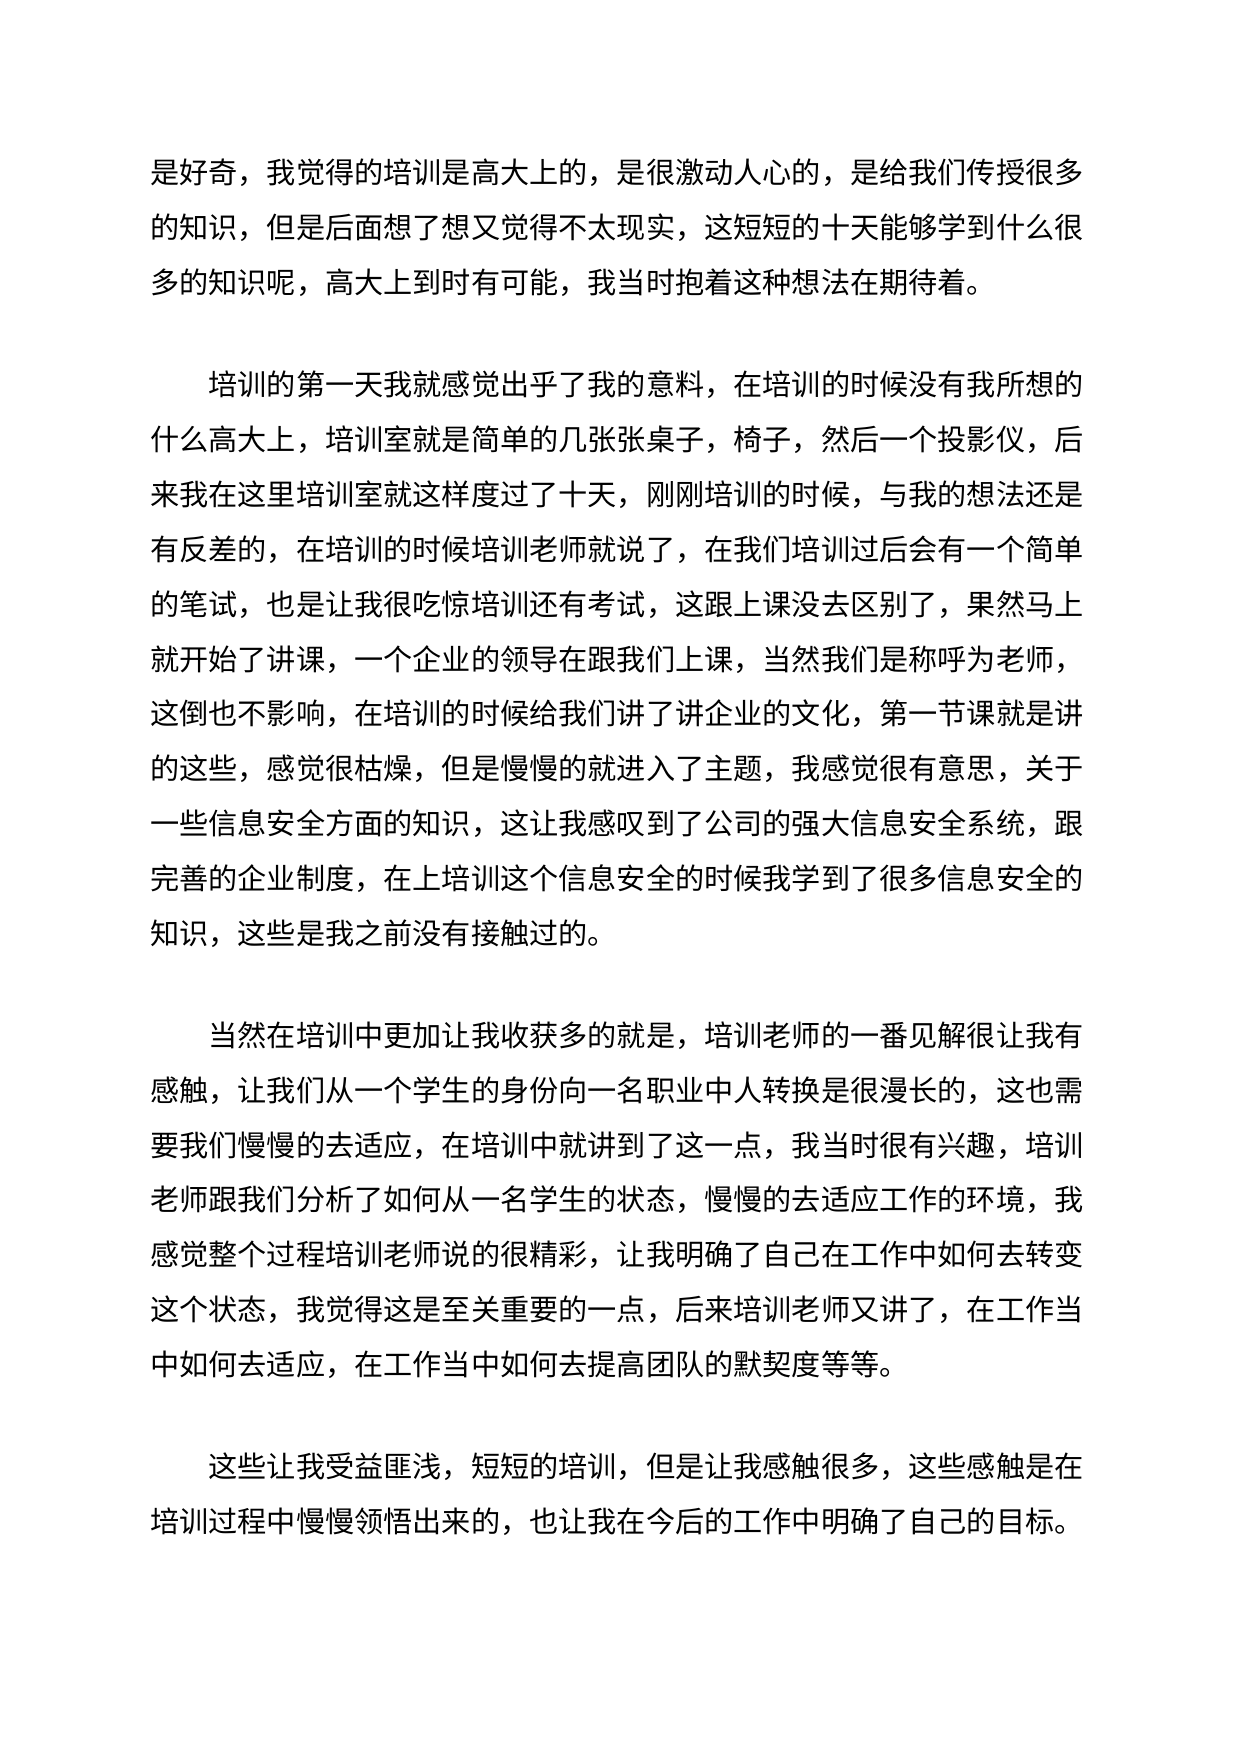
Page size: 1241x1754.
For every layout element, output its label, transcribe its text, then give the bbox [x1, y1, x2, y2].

text 这些让我受益匪浅，短短的培训，但是让我感触很多，这些感触是在培训过程中慢慢领悟出来的，也让我在今后的工作中明确了自己的目标。 [150, 1443, 1090, 1541]
text 培训的第一天我就感觉出乎了我的意料，在培训的时候没有我所想的什么高大上，培训室就是简单的几张张桌子，椅子，然后一个投影仪，后来我在这里培训室就这样度过了十天，刚刚培训的时候，与我的想法还是有反差的，在培训的时候培训老师就说了，在我们培训过后会有一个简单的笔试，也是让我很吃惊培训还有考试，这跟上课没去区别了，果然马上就开始了讲课，一个企业的领导在跟我们上课，当然我们是称呼为老师，这倒也不影响，在培训的时候给我们讲了讲企业的文化，第一节课就是讲的这些，感觉很枯燥，但是慢慢的就进入了主题，我感觉很有意思，关于一些信息安全方面的知识，这让我感叹到了公司的强大信息安全系统，跟完善的企业制度，在上培训这个信息安全的时候我学到了很多信息安全的知识，这些是我之前没有接触过的。 [150, 362, 1090, 953]
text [150, 150, 1090, 302]
text 当然在培训中更加让我收获多的就是，培训老师的一番见解很让我有感触，让我们从一个学生的身份向一名职业中人转换是很漫长的，这也需要我们慢慢的去适应，在培训中就讲到了这一点，我当时很有兴趣，培训老师跟我们分析了如何从一名学生的状态，慢慢的去适应工作的环境，我感觉整个过程培训老师说的很精彩，让我明确了自己在工作中如何去转变这个状态，我觉得这是至关重要的一点，后来培训老师又讲了，在工作当中如何去适应，在工作当中如何去提高团队的默契度等等。 [150, 1012, 1090, 1384]
